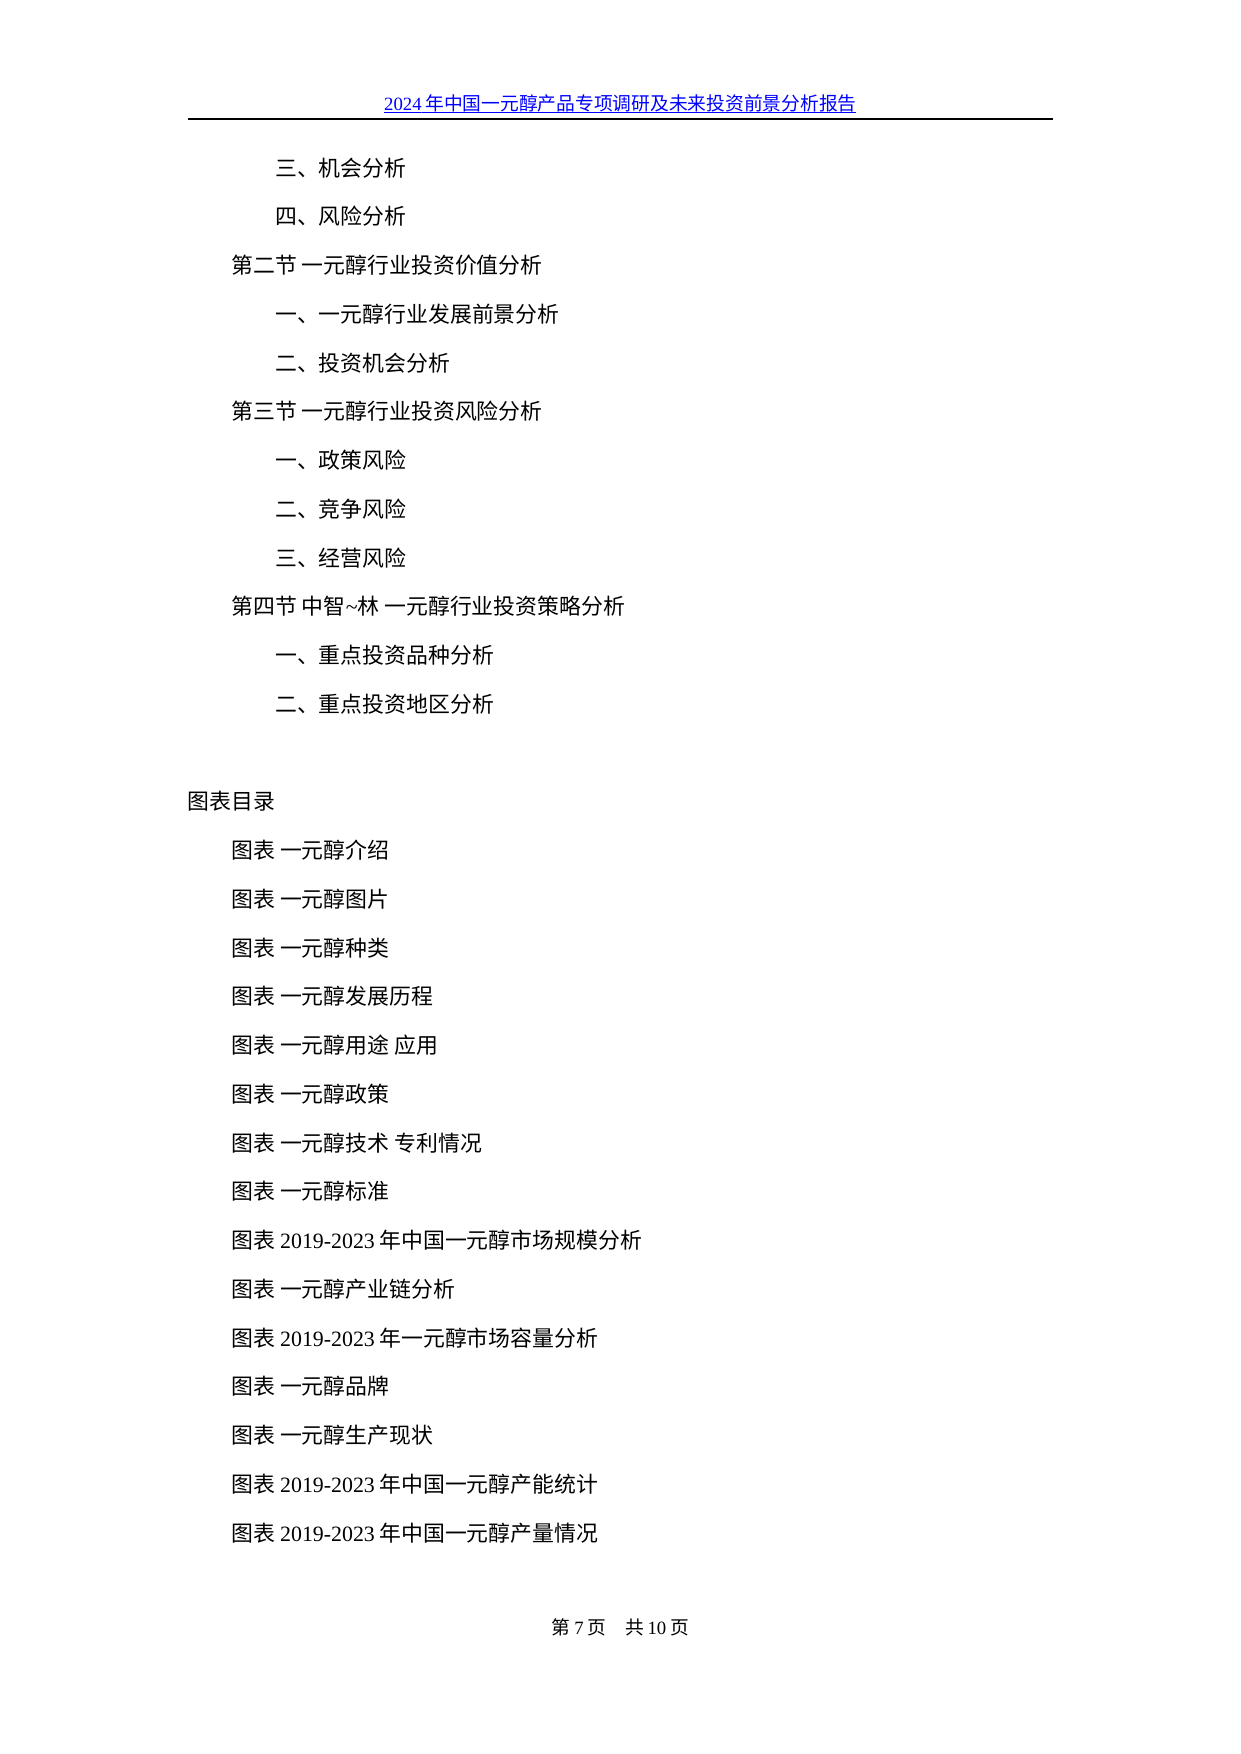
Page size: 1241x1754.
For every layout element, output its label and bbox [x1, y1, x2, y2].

text [187, 150, 1053, 1548]
